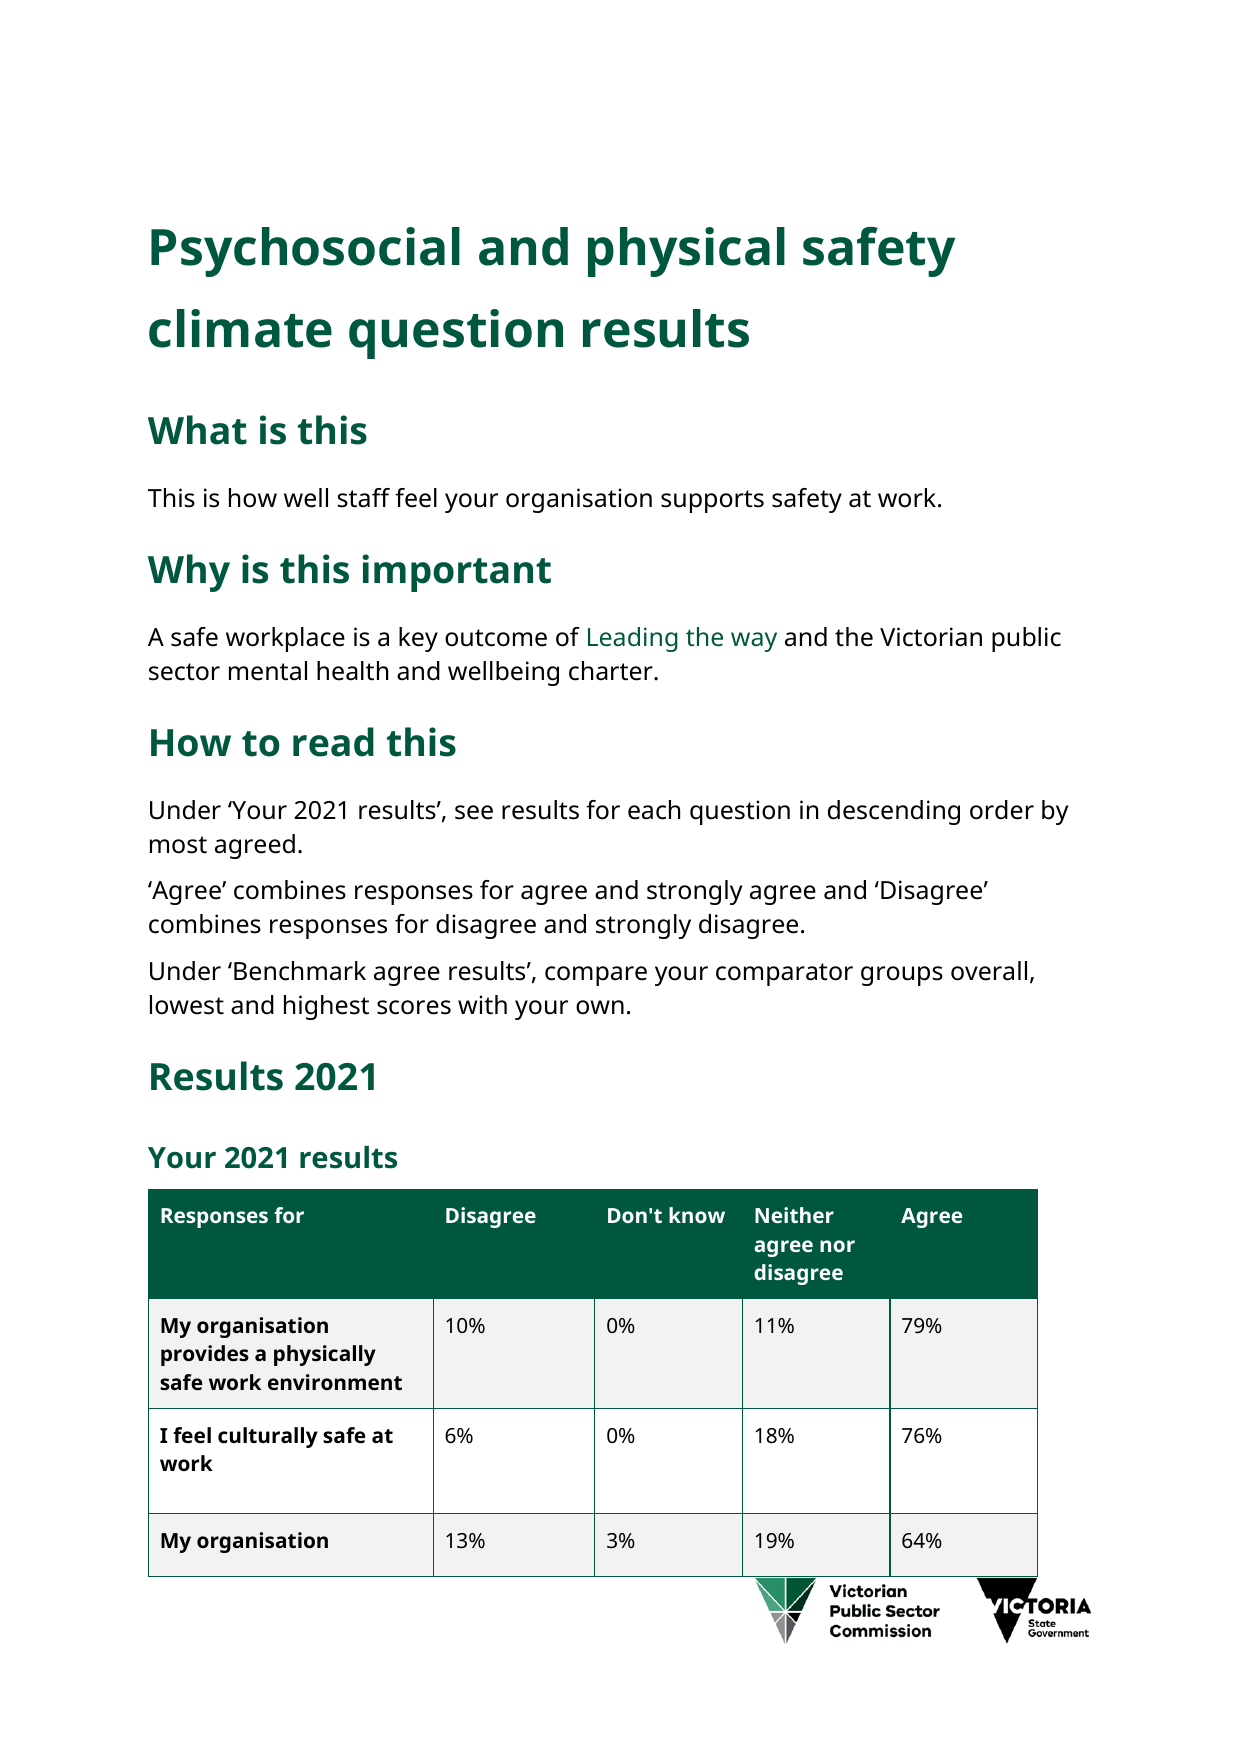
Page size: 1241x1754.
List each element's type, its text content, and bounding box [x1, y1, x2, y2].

subtitle Your 2021 results [148, 1137, 1092, 1177]
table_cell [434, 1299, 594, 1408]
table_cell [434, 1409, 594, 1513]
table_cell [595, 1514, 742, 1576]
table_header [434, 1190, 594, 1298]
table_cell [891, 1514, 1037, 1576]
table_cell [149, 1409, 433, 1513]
subtitle Psychosocial and physical safety climate question results [148, 212, 1092, 362]
subtitle How to read this [148, 717, 1092, 768]
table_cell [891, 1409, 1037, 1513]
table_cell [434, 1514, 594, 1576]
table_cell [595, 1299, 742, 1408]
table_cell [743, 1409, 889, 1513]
subtitle Results 2021 [148, 1051, 1092, 1102]
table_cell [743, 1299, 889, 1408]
text Under ‘Your 2021 results’, see results for each question in descending order by most agreed. [148, 792, 1092, 861]
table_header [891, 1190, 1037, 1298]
subtitle What is this [148, 404, 1092, 455]
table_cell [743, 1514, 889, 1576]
text ‘Agree’ combines responses for agree and strongly agree and ‘Disagree’ combines responses for disagree and strongly disagree. [148, 873, 1092, 941]
picture [754, 1577, 1093, 1645]
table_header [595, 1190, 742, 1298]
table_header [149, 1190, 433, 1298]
text Under ‘Benchmark agree results’, compare your comparator groups overall, lowest and highest scores with your own. [148, 953, 1092, 1022]
text A safe workplace is a key outcome of Leading the way and the Victorian public sector mental health and wellbeing charter. [148, 619, 1092, 687]
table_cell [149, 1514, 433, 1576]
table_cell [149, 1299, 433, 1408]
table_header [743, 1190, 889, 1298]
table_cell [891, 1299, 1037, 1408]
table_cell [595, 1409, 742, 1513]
subtitle Why is this important [148, 543, 1092, 594]
text This is how well staff feel your organisation supports safety at work. [148, 480, 1092, 514]
